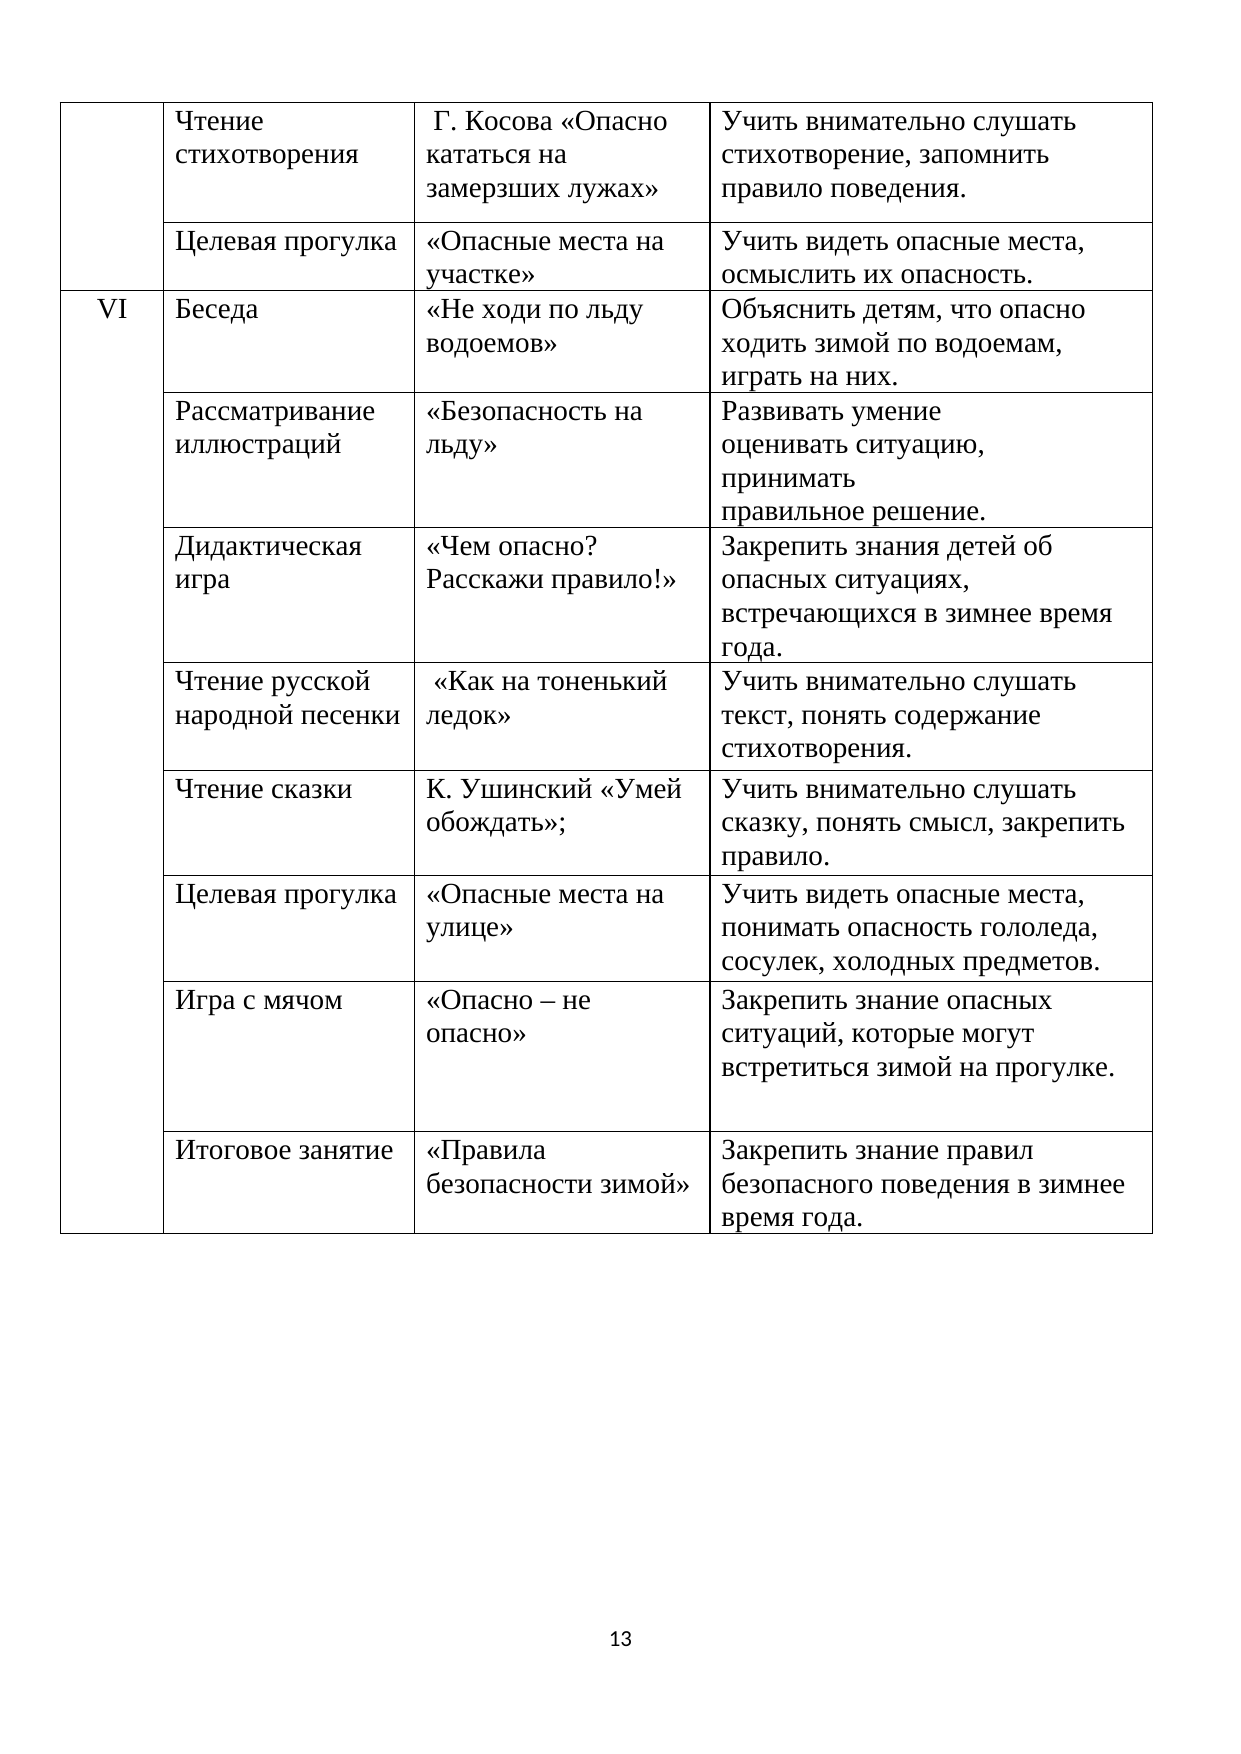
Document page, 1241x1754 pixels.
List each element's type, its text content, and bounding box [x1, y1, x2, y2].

table_cell Г. Косова «Опасно кататься на замерзших лужах» [415, 103, 709, 222]
table_cell К. Ушинский «Умей обождать»; [415, 771, 709, 875]
table_cell «Безопасность на льду» [415, 393, 709, 527]
table_cell Учить внимательно слушать текст, понять содержание стихотворения. [711, 663, 1152, 770]
table_cell Целевая прогулка [164, 223, 414, 290]
table_cell Дидактическая игра [164, 528, 414, 662]
table_cell Объяснить детям, что опасно ходить зимой по водоемам, играть на них. [711, 291, 1152, 392]
table_cell Чтение русской народной песенки [164, 663, 414, 770]
table_cell Учить внимательно слушать сказку, понять смысл, закрепить правило. [711, 771, 1152, 875]
table_cell «Опасные места на улице» [415, 876, 709, 981]
table_cell VI [61, 291, 163, 1233]
table_cell «Правила безопасности зимой» [415, 1132, 709, 1233]
table_cell Закрепить знание опасных ситуаций, которые могут встретиться зимой на прогулке. [711, 982, 1152, 1131]
table_cell «Чем опасно? Расскажи правило!» [415, 528, 709, 662]
table_cell «Опасно – не опасно» [415, 982, 709, 1131]
table_cell «Как на тоненький ледок» [415, 663, 709, 770]
table_cell «Не ходи по льду водоемов» [415, 291, 709, 392]
table_cell Учить видеть опасные места, осмыслить их опасность. [711, 223, 1152, 290]
table_cell Игра с мячом [164, 982, 414, 1131]
table_cell «Опасные места на участке» [415, 223, 709, 290]
table_cell Целевая прогулка [164, 876, 414, 981]
table_cell Итоговое занятие [164, 1132, 414, 1233]
table_cell Учить видеть опасные места, понимать опасность гололеда, сосулек, холодных предметов. [711, 876, 1152, 981]
table_cell Закрепить знания детей об опасных ситуациях, встречающихся в зимнее время года. [711, 528, 1152, 662]
table_cell Чтение стихотворения [164, 103, 414, 222]
table_cell Закрепить знание правил безопасного поведения в зимнее время года. [711, 1132, 1152, 1233]
table_cell Чтение сказки [164, 771, 414, 875]
table_cell Учить внимательно слушать стихотворение, запомнить правило поведения. [711, 103, 1152, 222]
table_cell Рассматривание иллюстраций [164, 393, 414, 527]
table_cell Беседа [164, 291, 414, 392]
